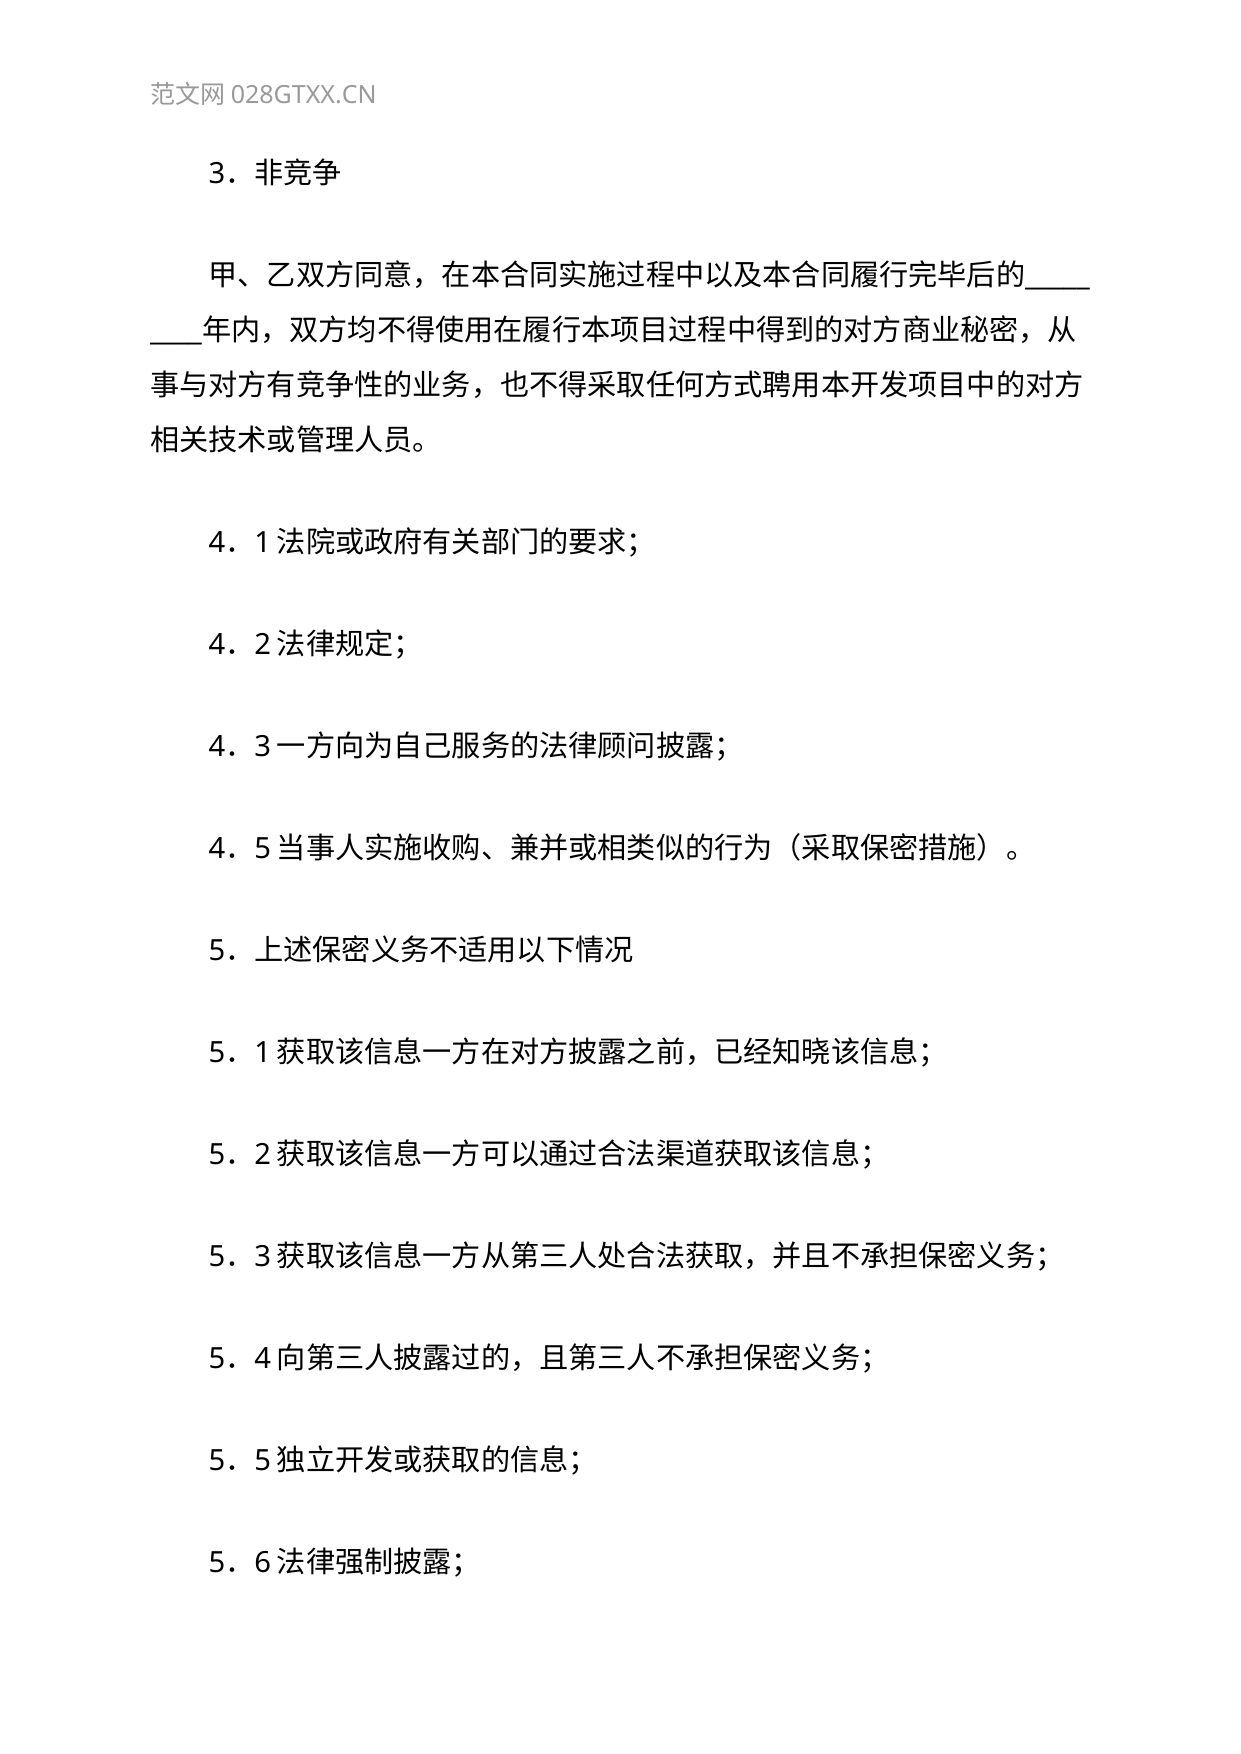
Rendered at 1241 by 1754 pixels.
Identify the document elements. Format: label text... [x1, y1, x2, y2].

text 5．6法律强制披露； [150, 1538, 1090, 1581]
text 5．3获取该信息一方从第三人处合法获取，并且不承担保密义务； [150, 1232, 1090, 1275]
text 甲、乙双方同意，在本合同实施过程中以及本合同履行完毕后的_________年内，双方均不得使用在履行本项目过程中得到的对方商业秘密，从事与对方有竞争性的业务，也不得采取任何方式聘用本开发项目中的对方相关技术或管理人员。 [150, 252, 1090, 459]
text 5．1获取该信息一方在对方披露之前，已经知晓该信息； [150, 1028, 1090, 1071]
text 4．3一方向为自己服务的法律顾问披露； [150, 723, 1090, 765]
text 4．1法院或政府有关部门的要求； [150, 519, 1090, 561]
text 3．非竞争 [150, 150, 1090, 192]
text 5．5独立开发或获取的信息； [150, 1436, 1090, 1479]
text 5．4向第三人披露过的，且第三人不承担保密义务； [150, 1334, 1090, 1377]
text 5．上述保密义务不适用以下情况 [150, 927, 1090, 969]
text 5．2获取该信息一方可以通过合法渠道获取该信息； [150, 1131, 1090, 1173]
text 4．5当事人实施收购、兼并或相类似的行为（采取保密措施）。 [150, 824, 1090, 867]
text 4．2法律规定； [150, 621, 1090, 663]
